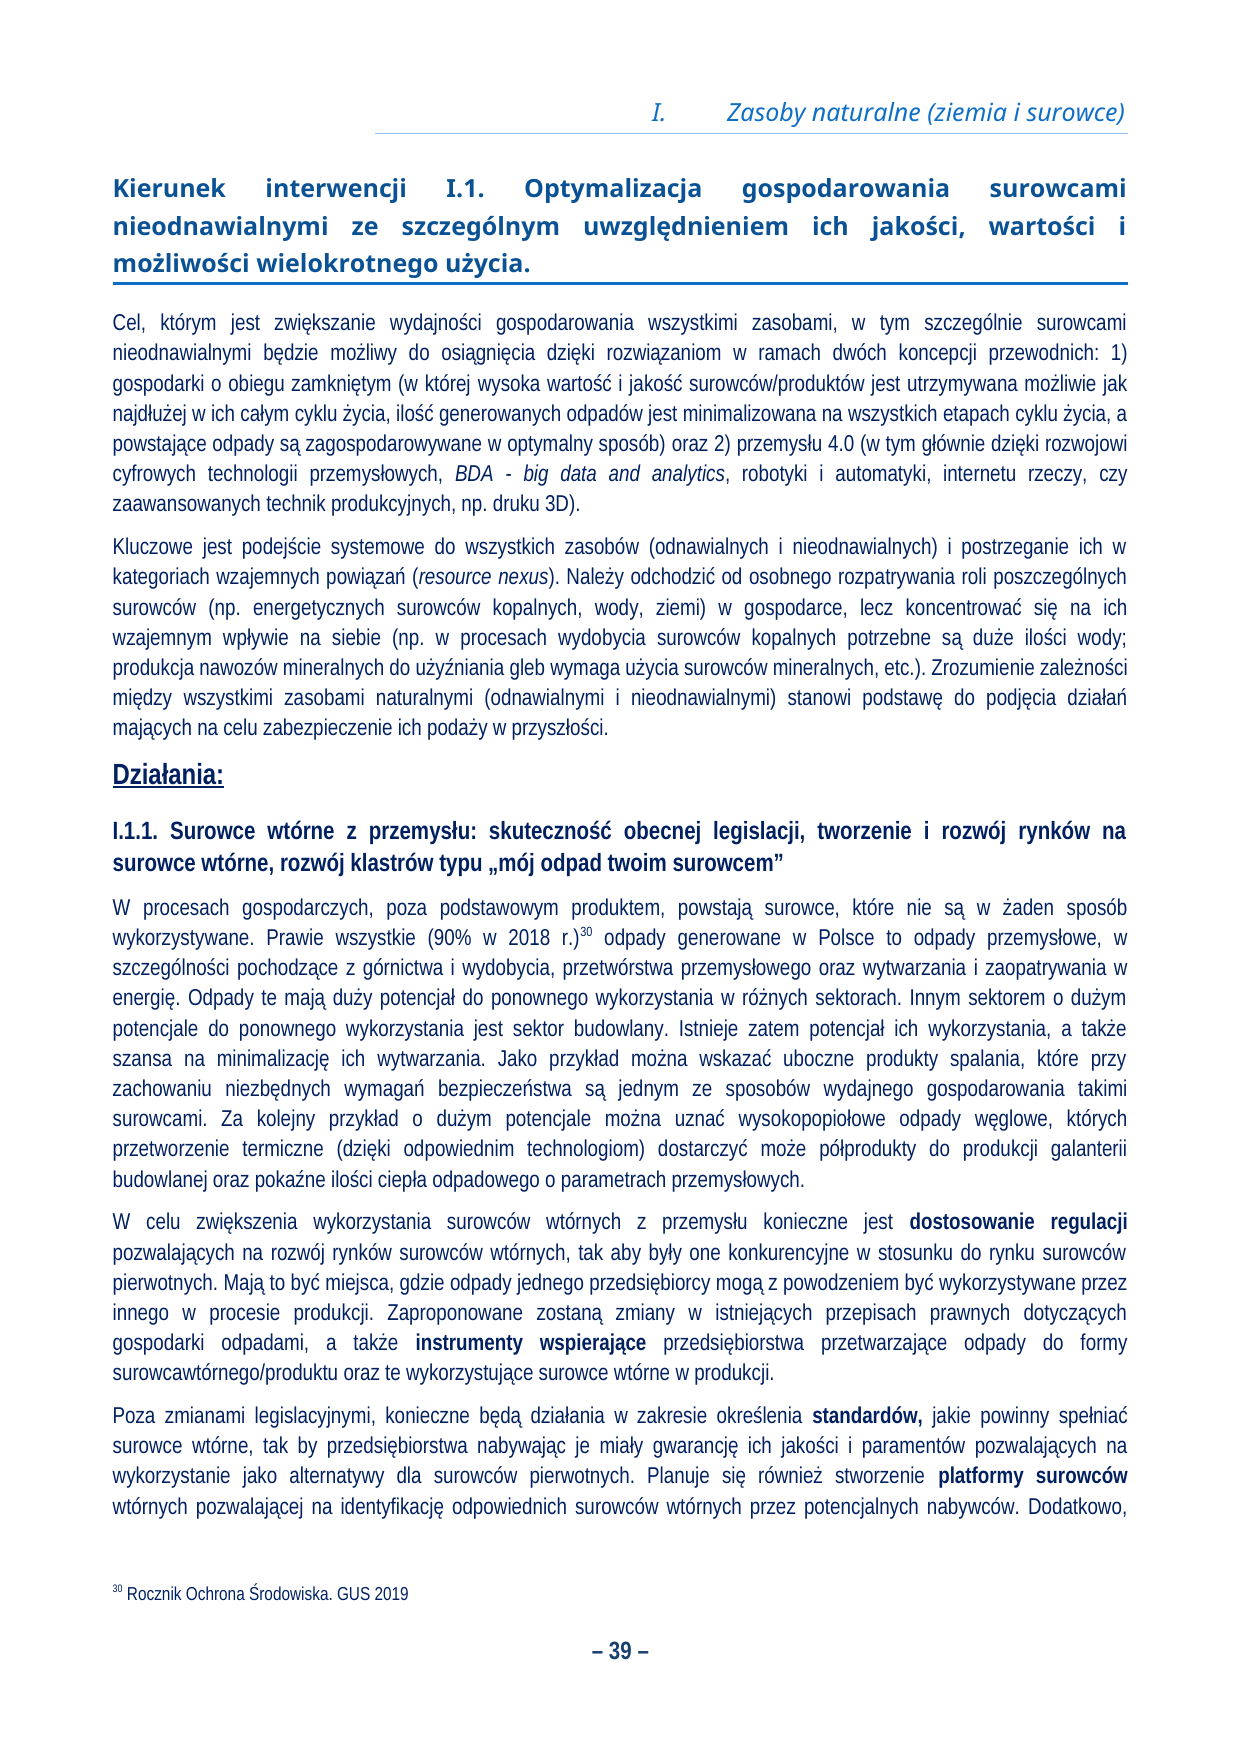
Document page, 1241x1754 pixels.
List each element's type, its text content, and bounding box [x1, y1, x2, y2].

text W celu zwiększenia wykorzystania surowców wtórnych z przemysłu konieczne jest dostosowanie regulacji pozwalających na rozwój rynków surowców wtórnych, tak aby były one konkurencyjne w stosunku do rynku surowców pierwotnych. Mają to być miejsca, gdzie odpady jednego przedsiębiorcy mogą z powodzeniem być wykorzystywane przez innego w procesie produkcji. Zaproponowane zostaną zmiany w istniejących przepisach prawnych dotyczących gospodarki odpadami, a także instrumenty wspierające przedsiębiorstwa przetwarzające odpady do formy surowcawtórnego/produktu oraz te wykorzystujące surowce wtórne w produkcji. [112, 1208, 1128, 1386]
text Cel, którym jest zwiększanie wydajności gospodarowania wszystkimi zasobami, w tym szczególnie surowcami nieodnawialnymi będzie możliwy do osiągnięcia dzięki rozwiązaniom w ramach dwóch koncepcji przewodnich: 1) gospodarki o obiegu zamkniętym (w której wysoka wartość i jakość surowców/produktów jest utrzymywana możliwie jak najdłużej w ich całym cyklu życia, ilość generowanych odpadów jest minimalizowana na wszystkich etapach cyklu życia, a powstające odpady są zagospodarowywane w optymalny sposób) oraz 2) przemysłu 4.0 (w tym głównie dzięki rozwojowi cyfrowych technologii przemysłowych, BDA - big data and analytics, robotyki i automatyki, internetu rzeczy, czy zaawansowanych technik produkcyjnych, np. druku 3D). [112, 309, 1128, 517]
subtitle I.1.1. Surowce wtórne z przemysłu: skuteczność obecnej legislacji, tworzenie i rozwój rynków na surowce wtórne, rozwój klastrów typu „mój odpad twoim surowcem” [112, 816, 1128, 876]
subtitle Kierunek interwencji I.1. Optymalizacja gospodarowania surowcami nieodnawialnymi ze szczególnym uwzględnieniem ich jakości, wartości i możliwości wielokrotnego użycia. [112, 171, 1128, 285]
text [112, 1402, 1128, 1519]
text Kluczowe jest podejście systemowe do wszystkich zasobów (odnawialnych i nieodnawialnych) i postrzeganie ich w kategoriach wzajemnych powiązań (resource nexus). Należy odchodzić od osobnego rozpatrywania roli poszczególnych surowców (np. energetycznych surowców kopalnych, wody, ziemi) w gospodarce, lecz koncentrować się na ich wzajemnym wpływie na siebie (np. w procesach wydobycia surowców kopalnych potrzebne są duże ilości wody; produkcja nawozów mineralnych do użyźniania gleb wymaga użycia surowców mineralnych, etc.). Zrozumienie zależności między wszystkimi zasobami naturalnymi (odnawialnymi i nieodnawialnymi) stanowi podstawę do podjęcia działań mających na celu zabezpieczenie ich podaży w przyszłości. [112, 533, 1128, 741]
text Działania: [112, 757, 1128, 790]
text W procesach gospodarczych, poza podstawowym produktem, powstają surowce, które nie są w żaden sposób wykorzystywane. Prawie wszystkie (90% w 2018 r.) odpady generowane w Polsce to odpady przemysłowe, w szczególności pochodzące z górnictwa i wydobycia, przetwórstwa przemysłowego oraz wytwarzania i zaopatrywania w energię. Odpady te mają duży potencjał do ponownego wykorzystania w różnych sektorach. Innym sektorem o dużym potencjale do ponownego wykorzystania jest sektor budowlany. Istnieje zatem potencjał ich wykorzystania, a także szansa na minimalizację ich wytwarzania. Jako przykład można wskazać uboczne produkty spalania, które przy zachowaniu niezbędnych wymagań bezpieczeństwa są jednym ze sposobów wydajnego gospodarowania takimi surowcami. Za kolejny przykład o dużym potencjale można uznać wysokopopiołowe odpady węglowe, których przetworzenie termiczne (dzięki odpowiednim technologiom) dostarczyć może półprodukty do produkcji galanterii budowlanej oraz pokaźne ilości ciepła odpadowego o parametrach przemysłowych. [112, 894, 1128, 1192]
